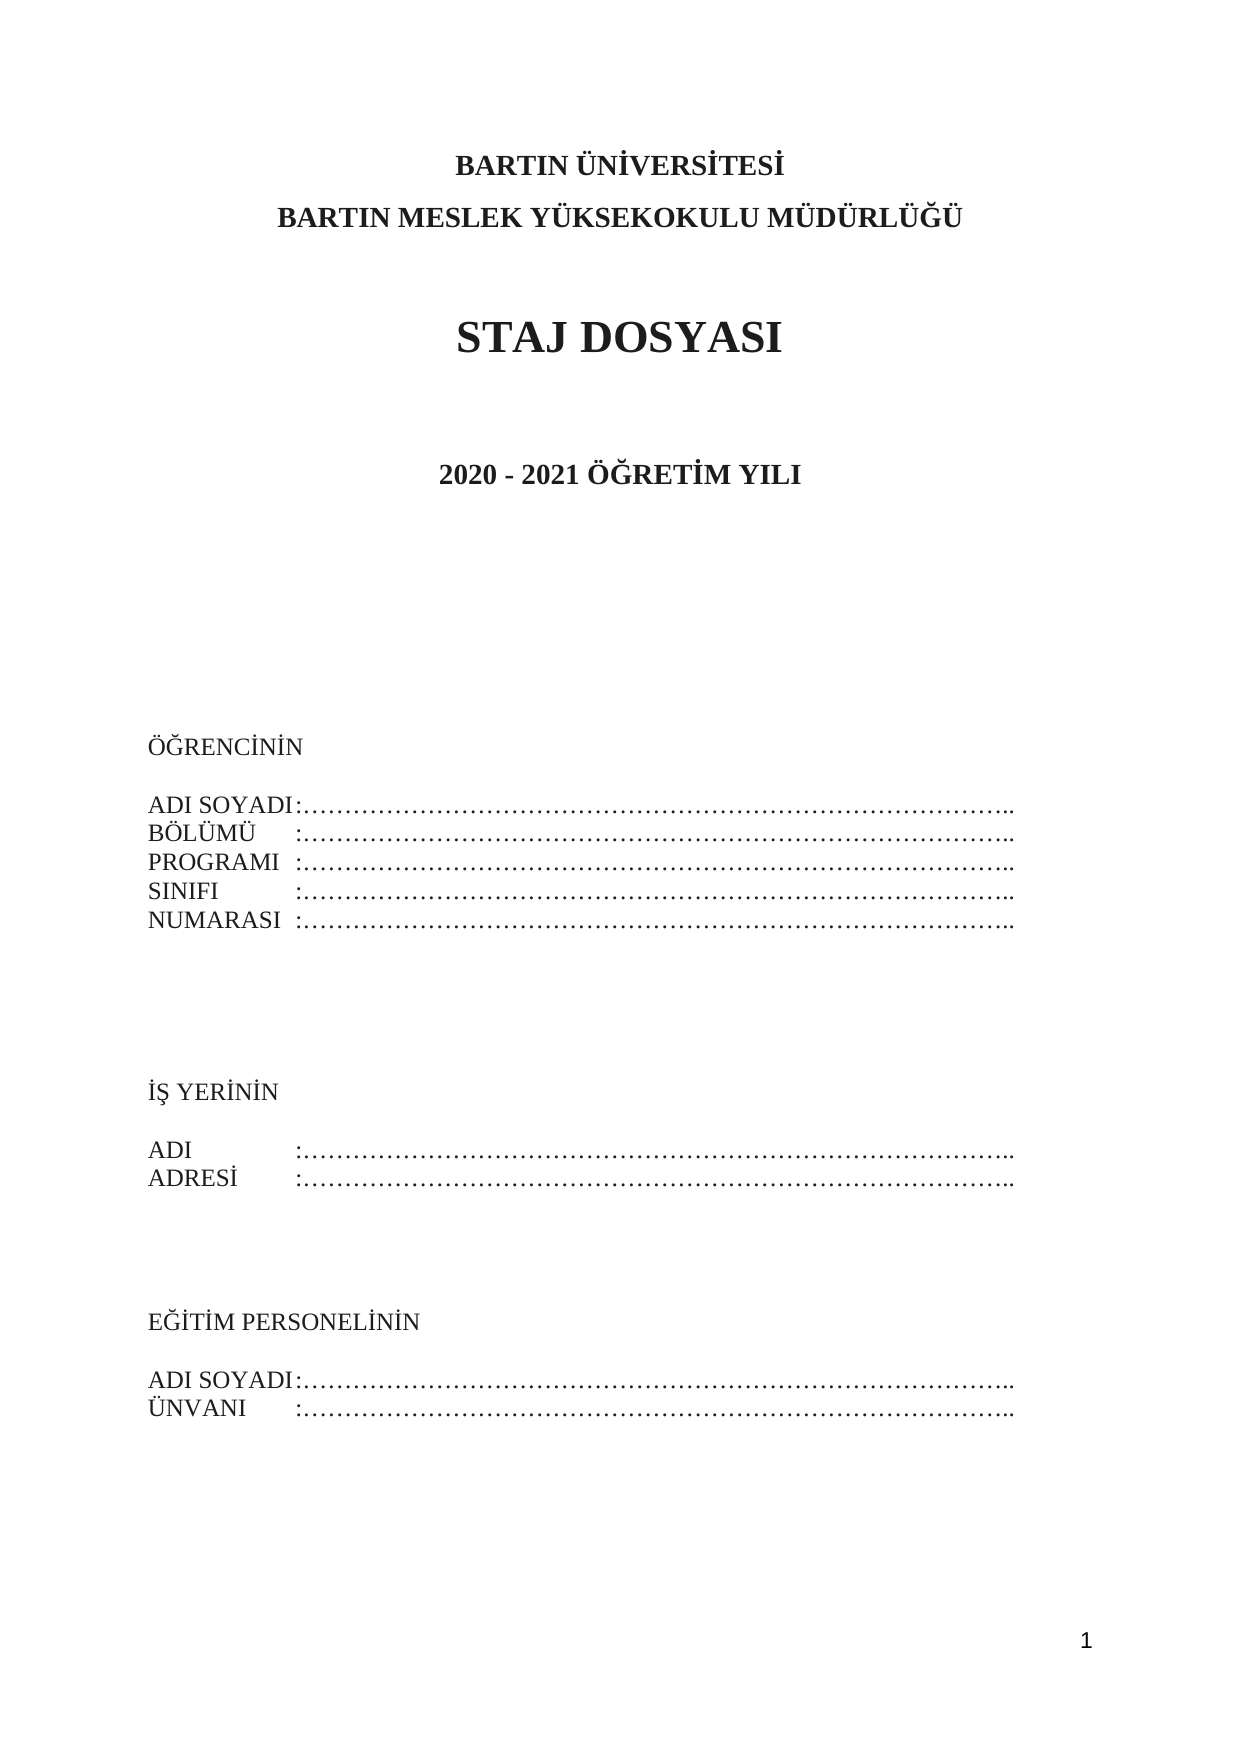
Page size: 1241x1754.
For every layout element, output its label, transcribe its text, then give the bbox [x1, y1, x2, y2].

text İŞ YERİNİN [148, 1077, 1093, 1106]
text SINIFI :………………………………………………………………………….. [148, 876, 1093, 905]
text ADRESİ :………………………………………………………………………….. [148, 1163, 1093, 1192]
text PROGRAMI :………………………………………………………………………….. [148, 847, 1093, 876]
text BARTIN MESLEK YÜKSEKOKULU MÜDÜRLÜĞÜ [148, 200, 1093, 234]
text STAJ DOSYASI [148, 310, 1093, 363]
text BÖLÜMÜ :………………………………………………………………………….. [148, 818, 1093, 847]
text ÖĞRENCİNİN [148, 732, 1093, 761]
text 2020 - 2021 ÖĞRETİM YILI [148, 457, 1093, 491]
text ADI :………………………………………………………………………….. [148, 1135, 1093, 1163]
text ADI SOYADI :………………………………………………………………………….. [148, 790, 1093, 818]
text EĞİTİM PERSONELİNİN [148, 1307, 1093, 1336]
text ÜNVANI :………………………………………………………………………….. [148, 1393, 1093, 1422]
text BARTIN ÜNİVERSİTESİ [148, 148, 1093, 181]
text NUMARASI :………………………………………………………………………….. [148, 905, 1093, 933]
text ADI SOYADI :………………………………………………………………………….. [148, 1365, 1093, 1393]
